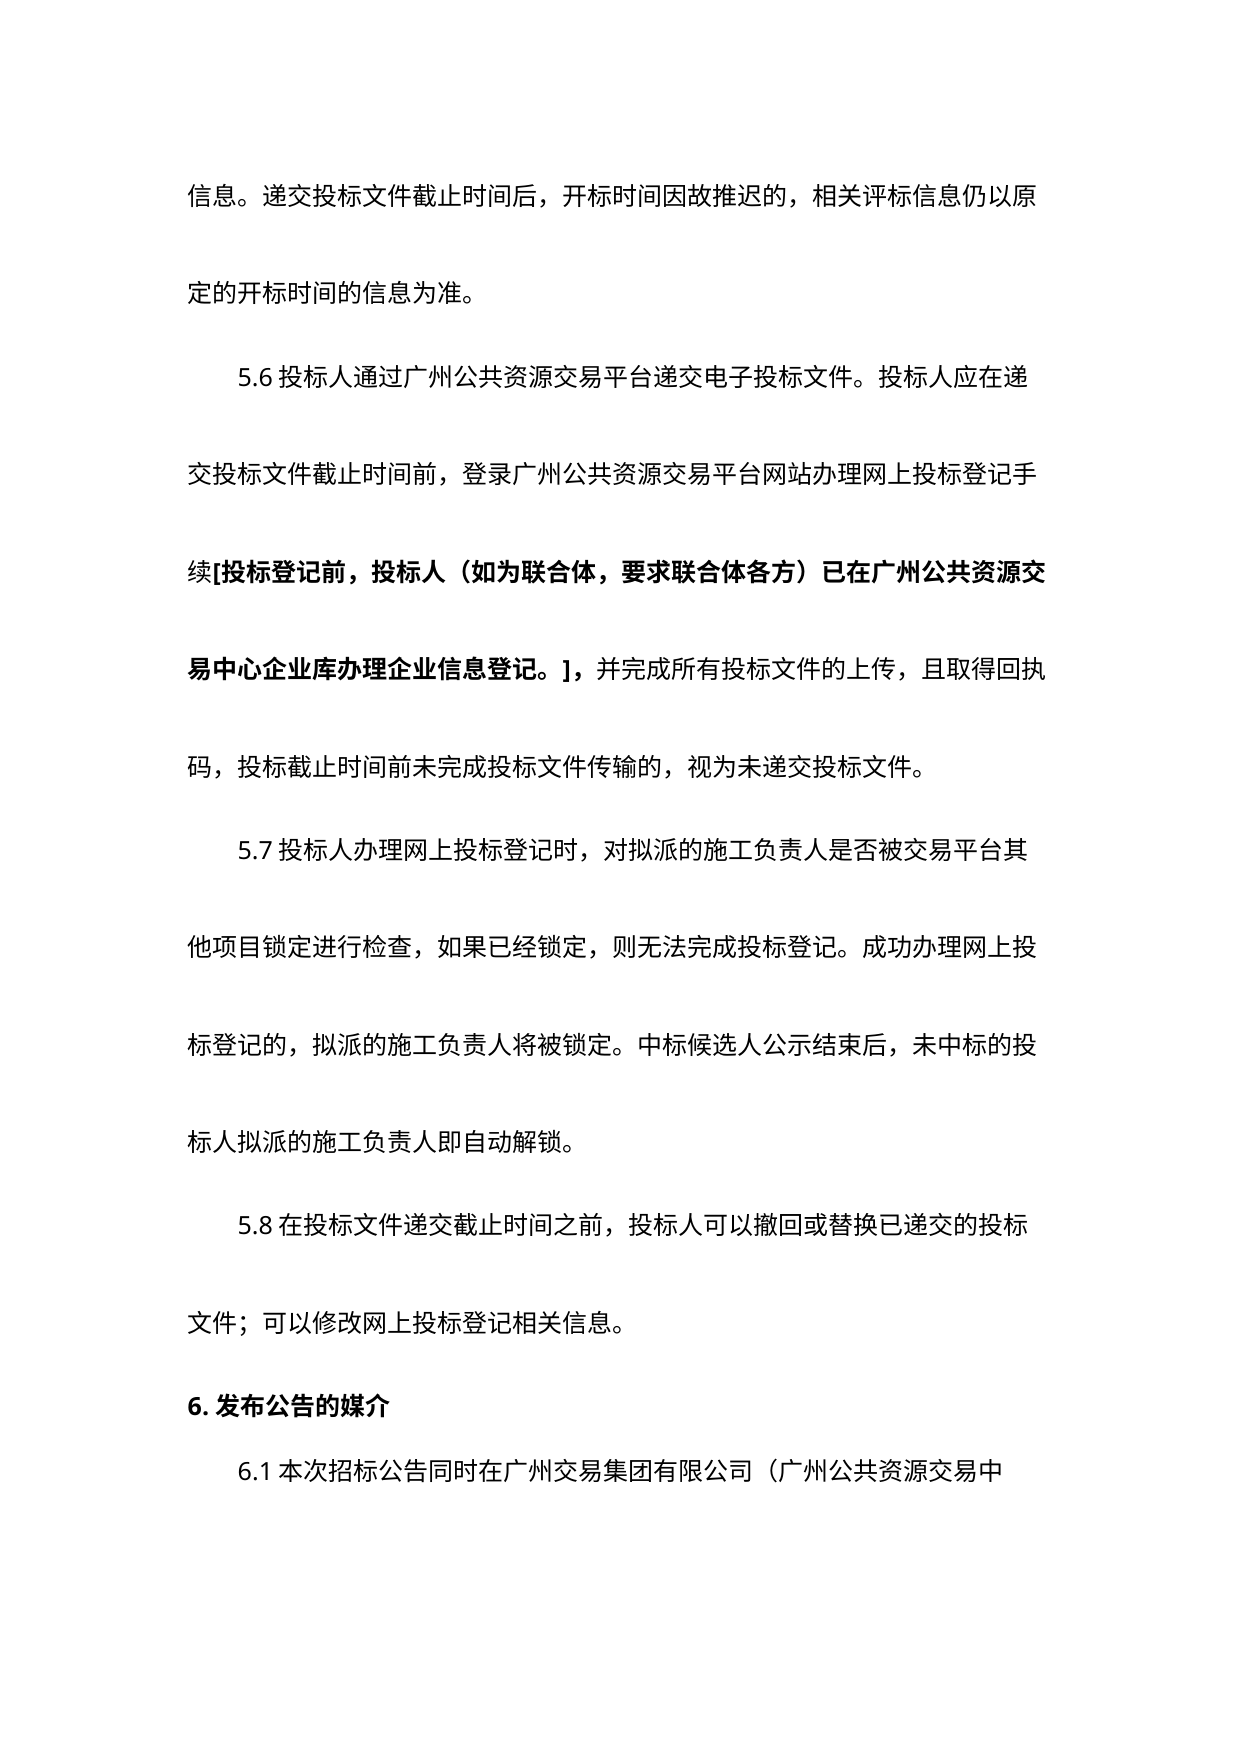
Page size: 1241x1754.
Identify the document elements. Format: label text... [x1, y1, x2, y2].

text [187, 162, 1053, 324]
text 5.6投标人通过广州公共资源交易平台递交电子投标文件。投标人应在递交投标文件截止时间前，登录广州公共资源交易平台网站办理网上投标登记手续[投标登记前，投标人（如为联合体，要求联合体各方）已在广州公共资源交易中心企业库办理企业信息登记。]，并完成所有投标文件的上传，且取得回执码，投标截止时间前未完成投标文件传输的，视为未递交投标文件。 [187, 343, 1053, 798]
text 5.7投标人办理网上投标登记时，对拟派的施工负责人是否被交易平台其他项目锁定进行检查，如果已经锁定，则无法完成投标登记。成功办理网上投标登记的，拟派的施工负责人将被锁定。中标候选人公示结束后，未中标的投标人拟派的施工负责人即自动解锁。 [187, 816, 1053, 1173]
text 5.8在投标文件递交截止时间之前，投标人可以撤回或替换已递交的投标文件；可以修改网上投标登记相关信息。 [187, 1191, 1053, 1354]
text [187, 1437, 1053, 1502]
text 6. 发布公告的媒介 [187, 1372, 1053, 1437]
